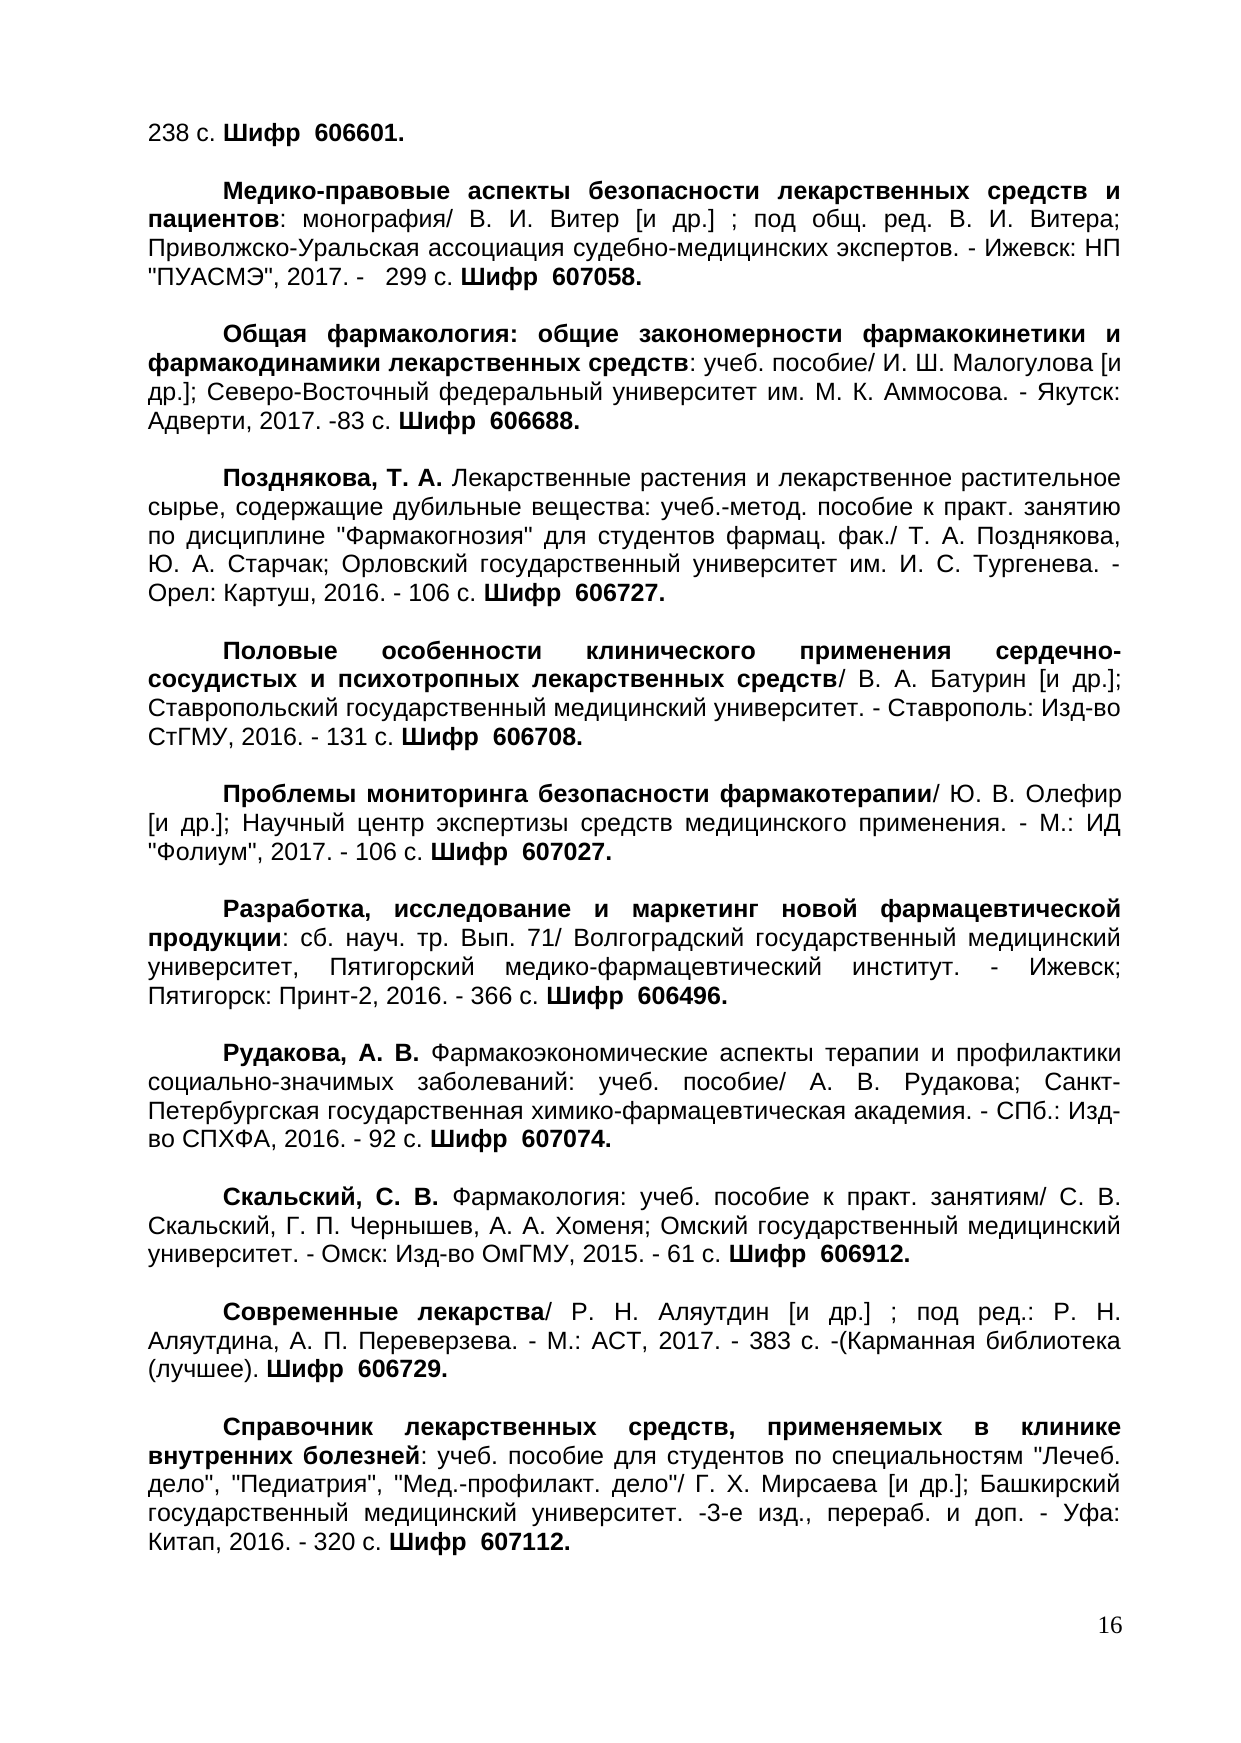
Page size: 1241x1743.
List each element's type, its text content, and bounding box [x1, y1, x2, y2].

text Рудакова, А. В. Фармакоэкономические аспекты терапии и профилактики социально-значимых заболеваний: учеб. пособие/ А. В. Рудакова; Санкт-Петербургская государственная химико-фармацевтическая академия. - СПб.: Изд-во СПХФА, 2016. - 92 с. Шифр 607074. [148, 1038, 1122, 1153]
text Общая фармакология: общие закономерности фармакокинетики и фармакодинамики лекарственных средств: учеб. пособие/ И. Ш. Малогулова [и др.]; Северо-Восточный федеральный университет им. М. К. Аммосова. - Якутск: Адверти, 2017. -83 с. Шифр 606688. [148, 319, 1122, 434]
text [148, 118, 1122, 147]
text Разработка, исследование и маркетинг новой фармацевтической продукции: сб. науч. тр. Вып. 71/ Волгоградский государственный медицинский университет, Пятигорский медико-фармацевтический институт. - Ижевск; Пятигорск: Принт-2, 2016. - 366 с. Шифр 606496. [148, 894, 1122, 1009]
text Половые особенности клинического применения сердечно-сосудистых и психотропных лекарственных средств/ В. А. Батурин [и др.]; Ставропольский государственный медицинский университет. - Ставрополь: Изд-во СтГМУ, 2016. - 131 с. Шифр 606708. [148, 636, 1122, 751]
text Скальский, С. В. Фармакология: учеб. пособие к практ. занятиям/ С. В. Скальский, Г. П. Чернышев, А. А. Хоменя; Омский государственный медицинский университет. - Омск: Изд-во ОмГМУ, 2015. - 61 с. Шифр 606912. [148, 1182, 1122, 1268]
text Справочник лекарственных средств, применяемых в клинике внутренних болезней: учеб. пособие для студентов по специальностям "Лечеб. дело", "Педиатрия", "Мед.-профилакт. дело"/ Г. Х. Мирсаева [и др.]; Башкирский государственный медицинский университет. -3-е изд., перераб. и доп. - Уфа: Китап, 2016. - 320 с. Шифр 607112. [148, 1412, 1122, 1556]
text Позднякова, Т. А. Лекарственные растения и лекарственное растительное сырье, содержащие дубильные вещества: учеб.-метод. пособие к практ. занятию по дисциплине "Фармакогнозия" для студентов фармац. фак./ Т. А. Позднякова, Ю. А. Старчак; Орловский государственный университет им. И. С. Тургенева. - Орел: Картуш, 2016. - 106 с. Шифр 606727. [148, 463, 1122, 607]
text Проблемы мониторинга безопасности фармакотерапии/ Ю. В. Олефир [и др.]; Научный центр экспертизы средств медицинского применения. - М.: ИД "Фолиум", 2017. - 106 с. Шифр 607027. [148, 779, 1122, 866]
text Медико-правовые аспекты безопасности лекарственных средств и пациентов: монография/ В. И. Витер [и др.] ; под общ. ред. В. И. Витера; Приволжско-Уральская ассоциация судебно-медицинских экспертов. - Ижевск: НП "ПУАСМЭ", 2017. - 299 с. Шифр 607058. [148, 176, 1122, 291]
text Современные лекарства/ Р. Н. Аляутдин [и др.] ; под ред.: Р. Н. Аляутдина, А. П. Переверзева. - М.: АСТ, 2017. - 383 с. -(Карманная библиотека (лучшее). Шифр 606729. [148, 1297, 1122, 1383]
